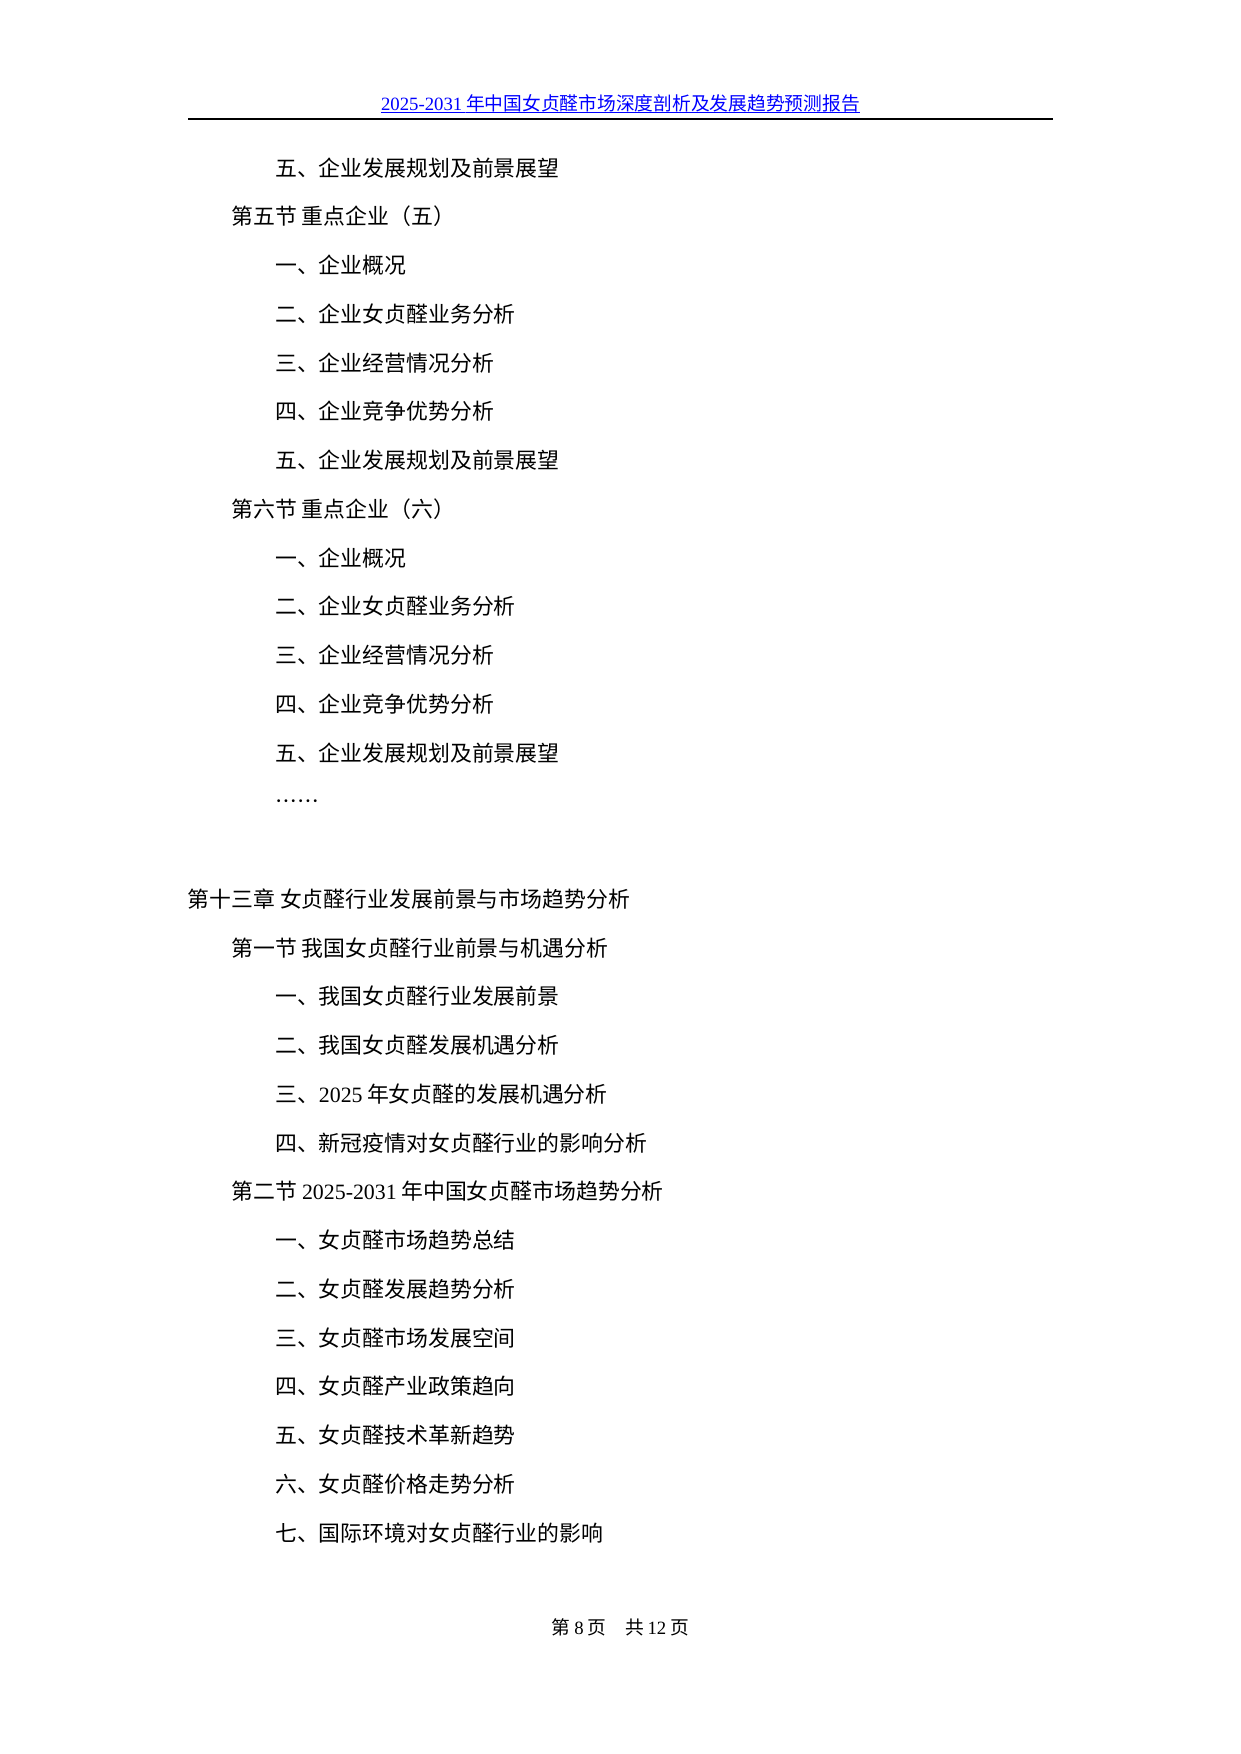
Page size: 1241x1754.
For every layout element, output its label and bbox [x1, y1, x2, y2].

text [187, 150, 1053, 1548]
